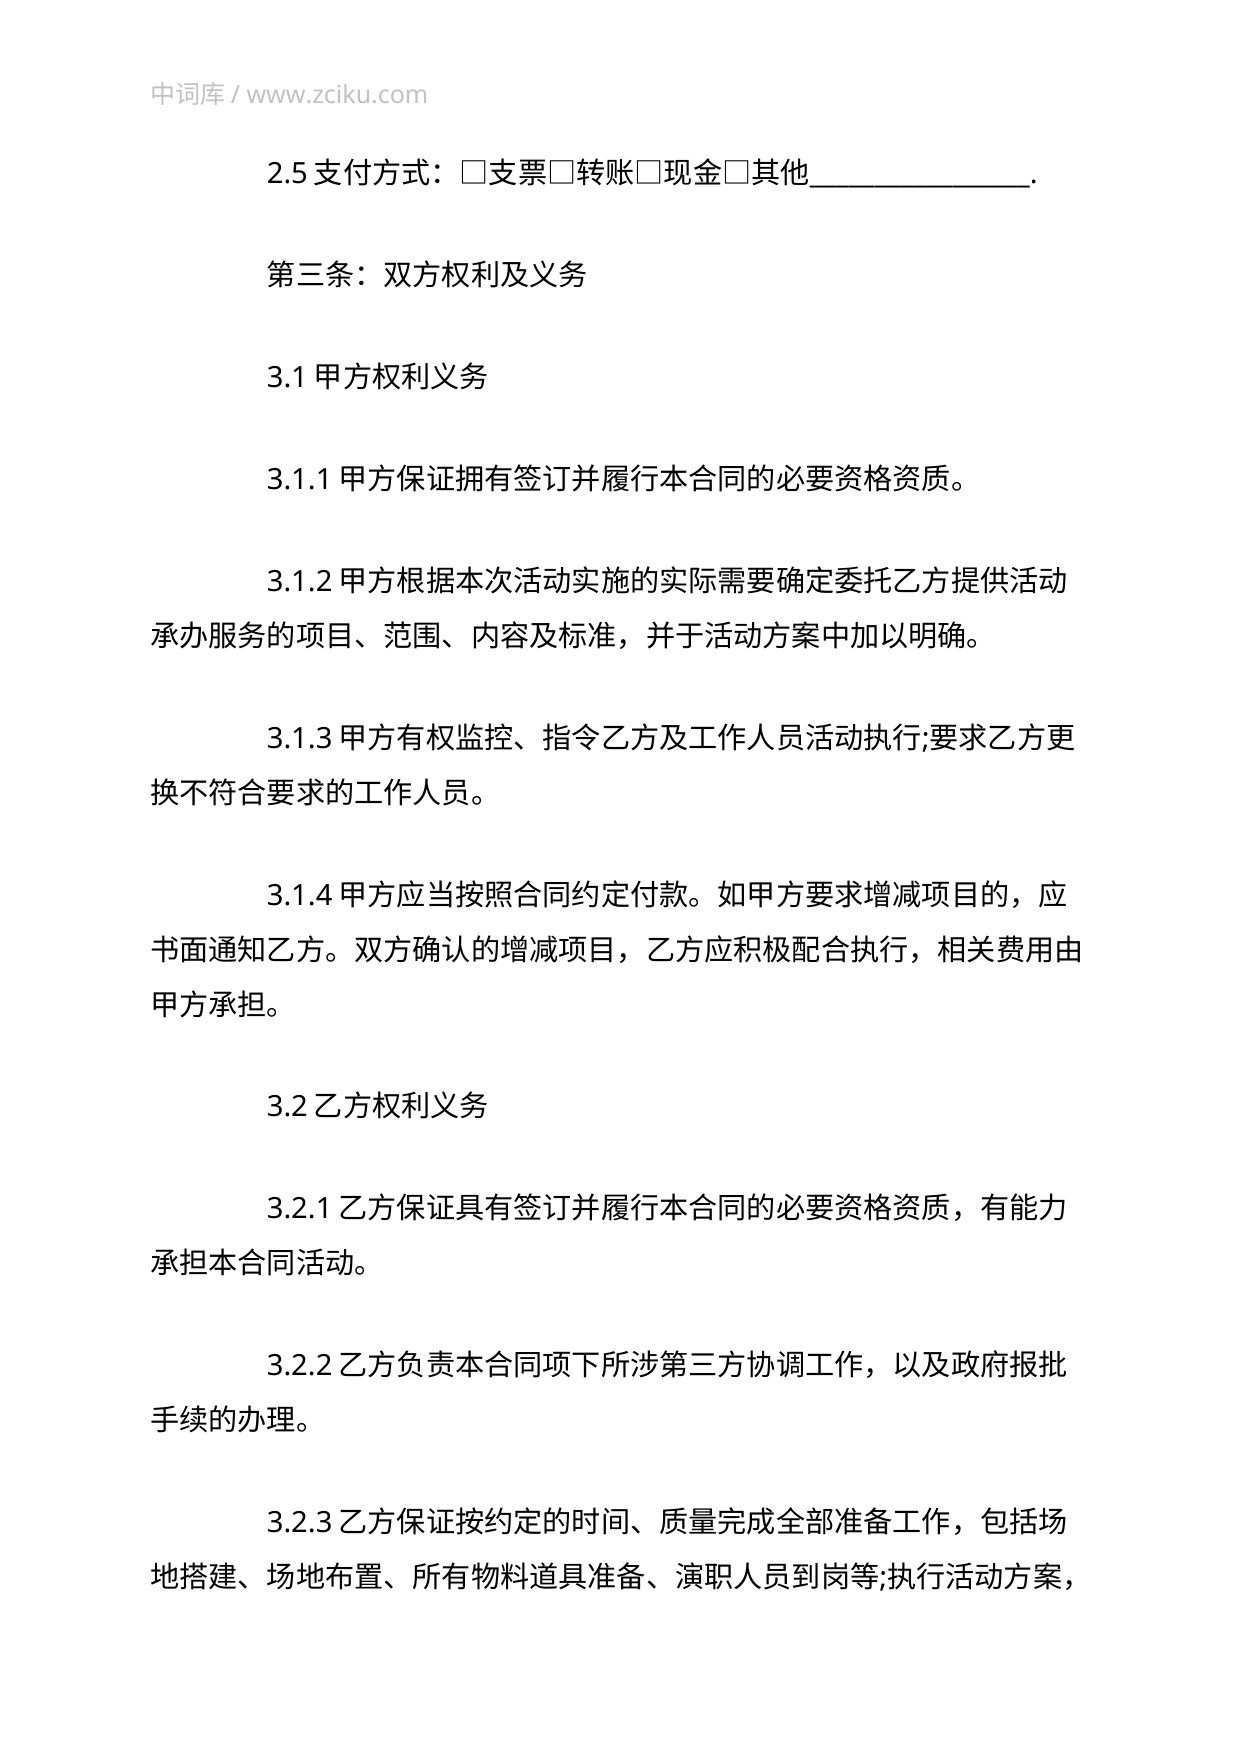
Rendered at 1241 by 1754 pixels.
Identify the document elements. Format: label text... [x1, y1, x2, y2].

text 3.1.4甲方应当按照合同约定付款。如甲方要求增减项目的，应书面通知乙方。双方确认的增减项目，乙方应积极配合执行，相关费用由甲方承担。 [150, 871, 1090, 1023]
text 3.1.3甲方有权监控、指令乙方及工作人员活动执行;要求乙方更换不符合要求的工作人员。 [150, 714, 1090, 812]
text 3.1.1甲方保证拥有签订并履行本合同的必要资格资质。 [150, 456, 1090, 498]
text 3.2.1乙方保证具有签订并履行本合同的必要资格资质，有能力承担本合同活动。 [150, 1185, 1090, 1282]
text 第三条：双方权利及义务 [150, 252, 1090, 294]
text 3.1.2甲方根据本次活动实施的实际需要确定委托乙方提供活动承办服务的项目、范围、内容及标准，并于活动方案中加以明确。 [150, 558, 1090, 655]
text 3.2乙方权利义务 [150, 1083, 1090, 1125]
text 3.1甲方权利义务 [150, 354, 1090, 396]
text 3.2.2乙方负责本合同项下所涉第三方协调工作，以及政府报批手续的办理。 [150, 1342, 1090, 1439]
text 2.5支付方式：□支票□转账□现金□其他_________________. [150, 150, 1090, 192]
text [150, 1498, 1090, 1596]
